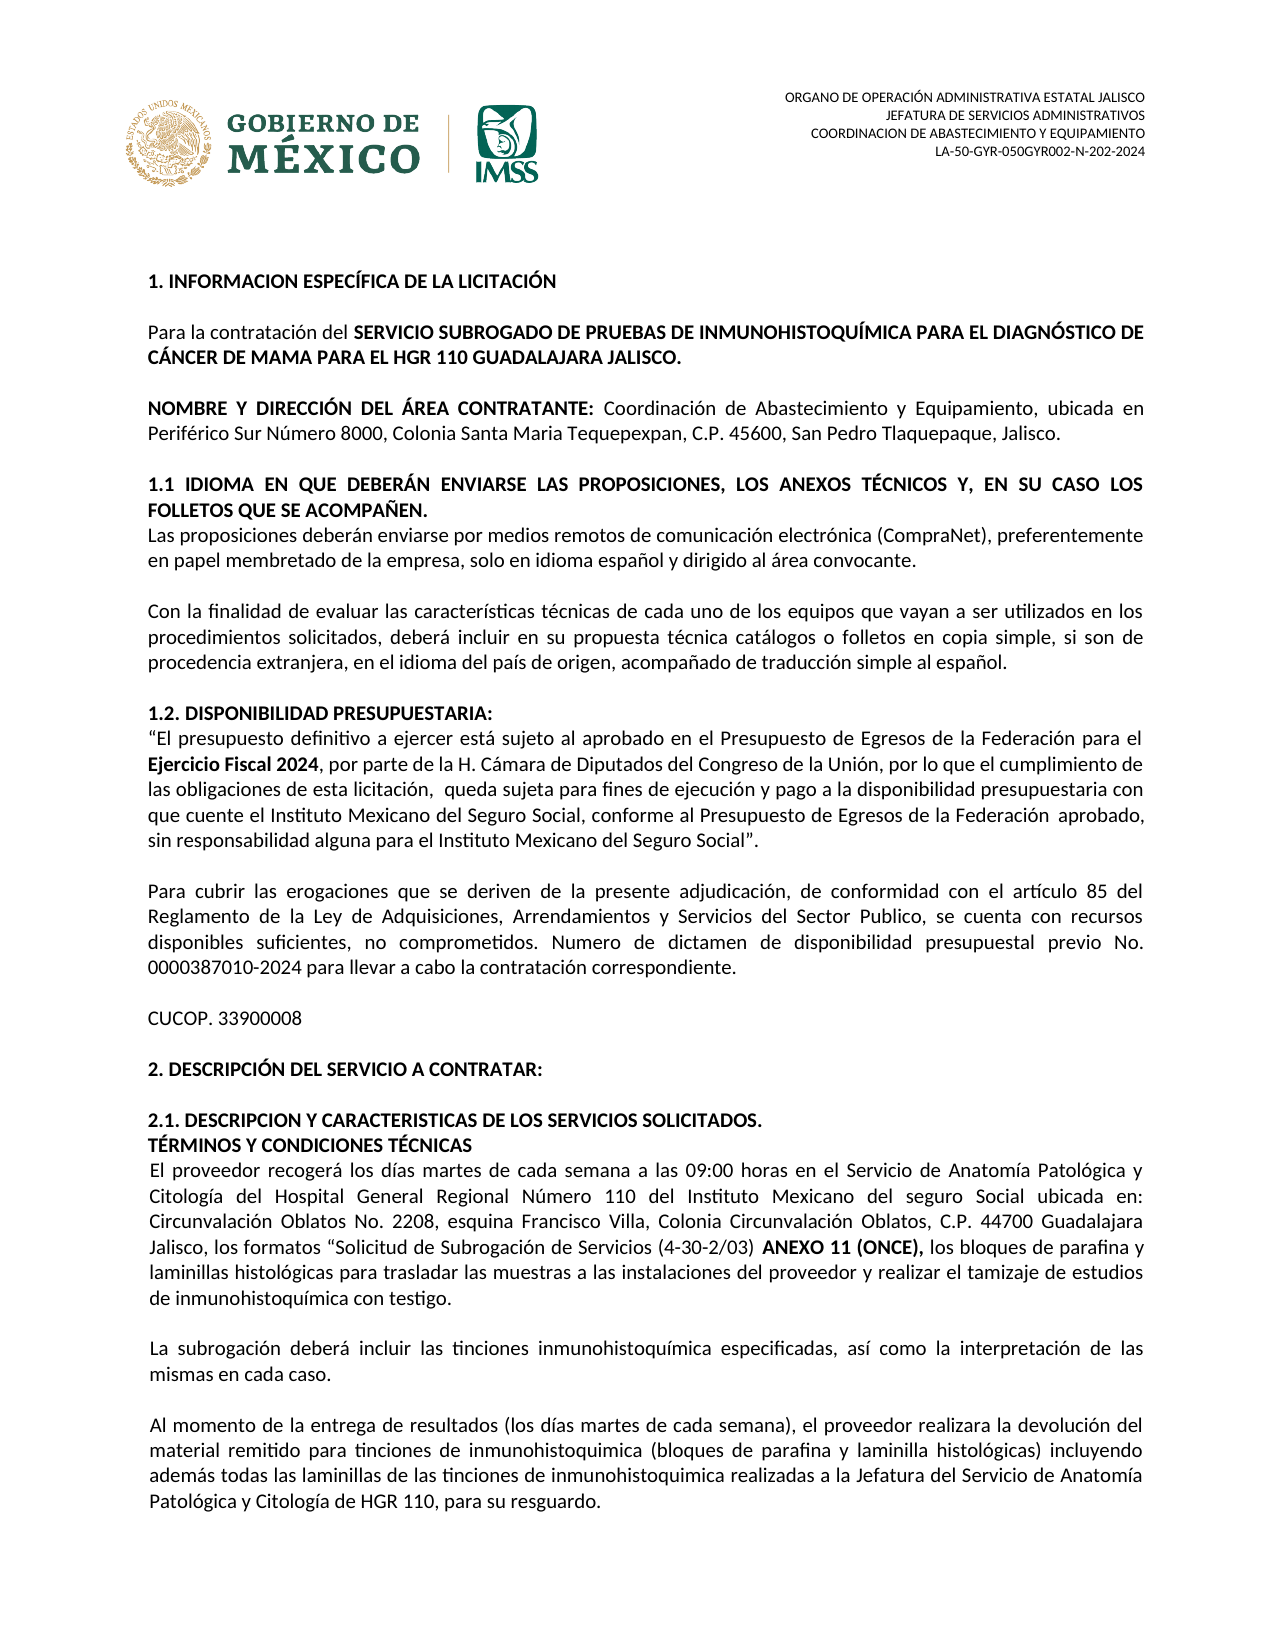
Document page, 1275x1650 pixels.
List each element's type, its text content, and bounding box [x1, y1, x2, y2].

text TÉRMINOS Y CONDICIONES TÉCNICAS [148, 1132, 1145, 1158]
text La subrogación deberá incluir las tinciones inmunohistoquímica especificadas, así como la interpretación de las mismas en cada caso. [149, 1336, 1145, 1386]
text El proveedor recogerá los días martes de cada semana a las 09:00 horas en el Servicio de Anatomía Patológica y Citología del Hospital General Regional Número 110 del Instituto Mexicano del seguro Social ubicada en: Circunvalación Oblatos No. 2208, esquina Francisco Villa, Colonia Circunvalación Oblatos, C.P. 44700 Guadalajara Jalisco, los formatos “Solicitud de Subrogación de Servicios (4-30-2/03) ANEXO 11 (ONCE), los bloques de parafina y laminillas histológicas para trasladar las muestras a las instalaciones del proveedor y realizar el tamizaje de estudios de inmunohistoquímica con testigo. [149, 1158, 1145, 1310]
text Para la contratación del SERVICIO SUBROGADO DE PRUEBAS DE INMUNOHISTOQUÍMICA PARA EL DIAGNÓSTICO DE CÁNCER DE MAMA PARA EL HGR 110 GUADALAJARA JALISCO. [148, 319, 1145, 370]
text Con la finalidad de evaluar las características técnicas de cada uno de los equipos que vayan a ser utilizados en los procedimientos solicitados, deberá incluir en su propuesta técnica catálogos o folletos en copia simple, si son de procedencia extranjera, en el idioma del país de origen, acompañado de traducción simple al español. [148, 598, 1145, 675]
text CUCOP. 33900008 [148, 1005, 1145, 1031]
text 2.1. DESCRIPCION Y CARACTERISTICAS DE LOS SERVICIOS SOLICITADOS. [148, 1107, 1145, 1132]
text 2. DESCRIPCIÓN DEL SERVICIO A CONTRATAR: [148, 1056, 1145, 1081]
text 1.2. DISPONIBILIDAD PRESUPUESTARIA: [148, 700, 1145, 726]
text “El presupuesto definitivo a ejercer está sujeto al aprobado en el Presupuesto de Egresos de la Federación para el Ejercicio Fiscal 2024, por parte de la H. Cámara de Diputados del Congreso de la Unión, por lo que el cumplimiento de las obligaciones de esta licitación, queda sujeta para fines de ejecución y pago a la disponibilidad presupuestaria con que cuente el Instituto Mexicano del Seguro Social, conforme al Presupuesto de Egresos de la Federación aprobado, sin responsabilidad alguna para el Instituto Mexicano del Seguro Social”. [148, 726, 1145, 853]
text NOMBRE Y DIRECCIÓN DEL ÁREA CONTRATANTE: Coordinación de Abastecimiento y Equipamiento, ubicada en Periférico Sur Número 8000, Colonia Santa Maria Tequepexpan, C.P. 45600, San Pedro Tlaquepaque, Jalisco. [148, 395, 1145, 446]
text Al momento de la entrega de resultados (los días martes de cada semana), el proveedor realizara la devolución del material remitido para tinciones de inmunohistoquimica (bloques de parafina y laminilla histológicas) incluyendo además todas las laminillas de las tinciones de inmunohistoquimica realizadas a la Jefatura del Servicio de Anatomía Patológica y Citología de HGR 110, para su resguardo. [149, 1412, 1145, 1513]
picture [17, 0, 1180, 266]
text 1.1 IDIOMA EN QUE DEBERÁN ENVIARSE LAS PROPOSICIONES, LOS ANEXOS TÉCNICOS Y, EN SU CASO LOS FOLLETOS QUE SE ACOMPAÑEN. [148, 471, 1145, 522]
text Las proposiciones deberán enviarse por medios remotos de comunicación electrónica (CompraNet), preferentemente en papel membretado de la empresa, solo en idioma español y dirigido al área convocante. [148, 522, 1145, 573]
text Para cubrir las erogaciones que se deriven de la presente adjudicación, de conformidad con el artículo 85 del Reglamento de la Ley de Adquisiciones, Arrendamientos y Servicios del Sector Publico, se cuenta con recursos disponibles suficientes, no comprometidos. Numero de dictamen de disponibilidad presupuestal previo No. 0000387010-2024 para llevar a cabo la contratación correspondiente. [148, 878, 1145, 980]
text 1. INFORMACION ESPECÍFICA DE LA LICITACIÓN [148, 268, 1145, 293]
